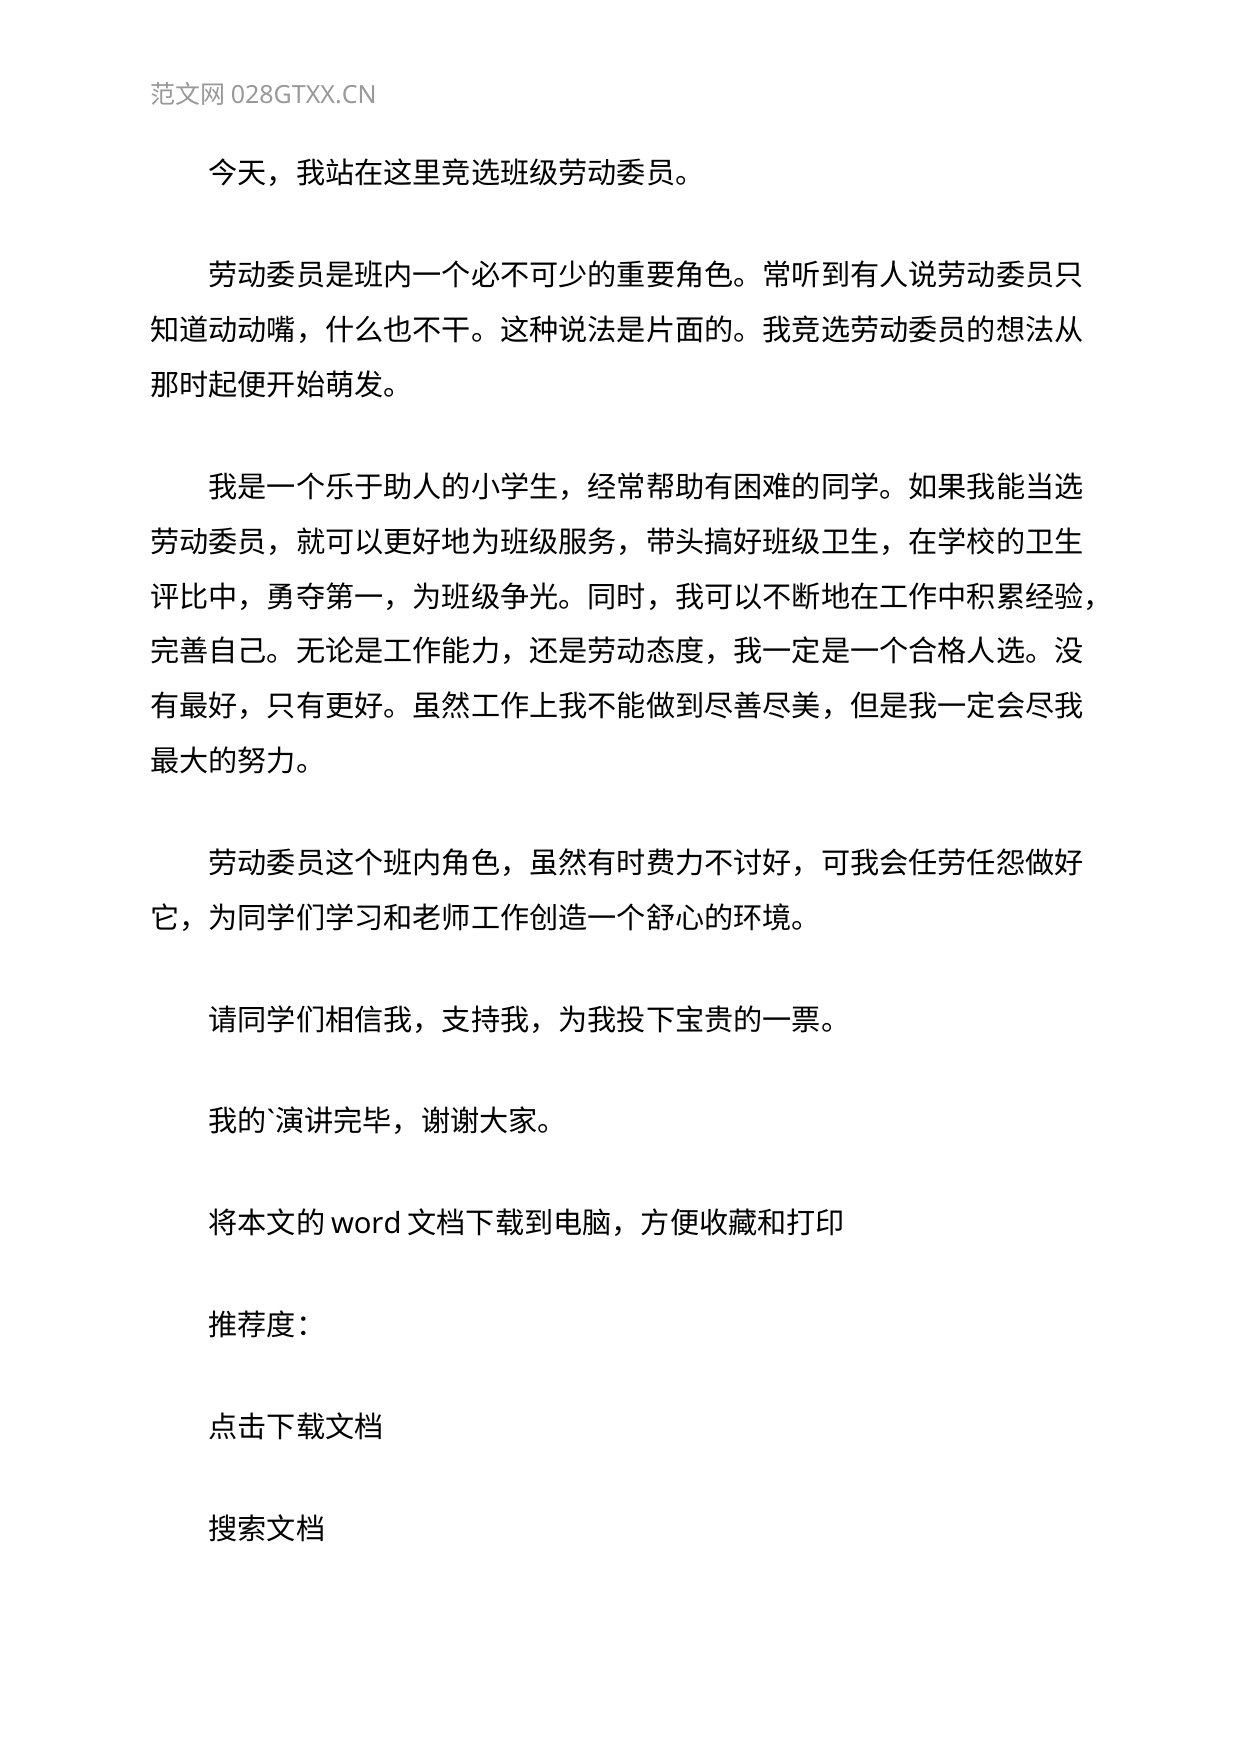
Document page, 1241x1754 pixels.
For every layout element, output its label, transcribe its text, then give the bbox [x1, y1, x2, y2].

text 今天，我站在这里竞选班级劳动委员。 [150, 150, 1090, 192]
text 搜索文档 [150, 1506, 1090, 1548]
text 将本文的word文档下载到电脑，方便收藏和打印 [150, 1200, 1090, 1242]
text 劳动委员这个班内角色，虽然有时费力不讨好，可我会任劳任怨做好它，为同学们学习和老师工作创造一个舒心的环境。 [150, 839, 1090, 937]
text 点击下载文档 [150, 1404, 1090, 1446]
text 推荐度： [150, 1302, 1090, 1344]
text 我的`演讲完毕，谢谢大家。 [150, 1098, 1090, 1140]
text 我是一个乐于助人的小学生，经常帮助有困难的同学。如果我能当选劳动委员，就可以更好地为班级服务，带头搞好班级卫生，在学校的卫生评比中，勇夺第一，为班级争光。同时，我可以不断地在工作中积累经验，完善自己。无论是工作能力，还是劳动态度，我一定是一个合格人选。没有最好，只有更好。虽然工作上我不能做到尽善尽美，但是我一定会尽我最大的努力。 [150, 463, 1090, 780]
text 劳动委员是班内一个必不可少的重要角色。常听到有人说劳动委员只知道动动嘴，什么也不干。这种说法是片面的。我竞选劳动委员的想法从那时起便开始萌发。 [150, 252, 1090, 404]
text 请同学们相信我，支持我，为我投下宝贵的一票。 [150, 996, 1090, 1038]
